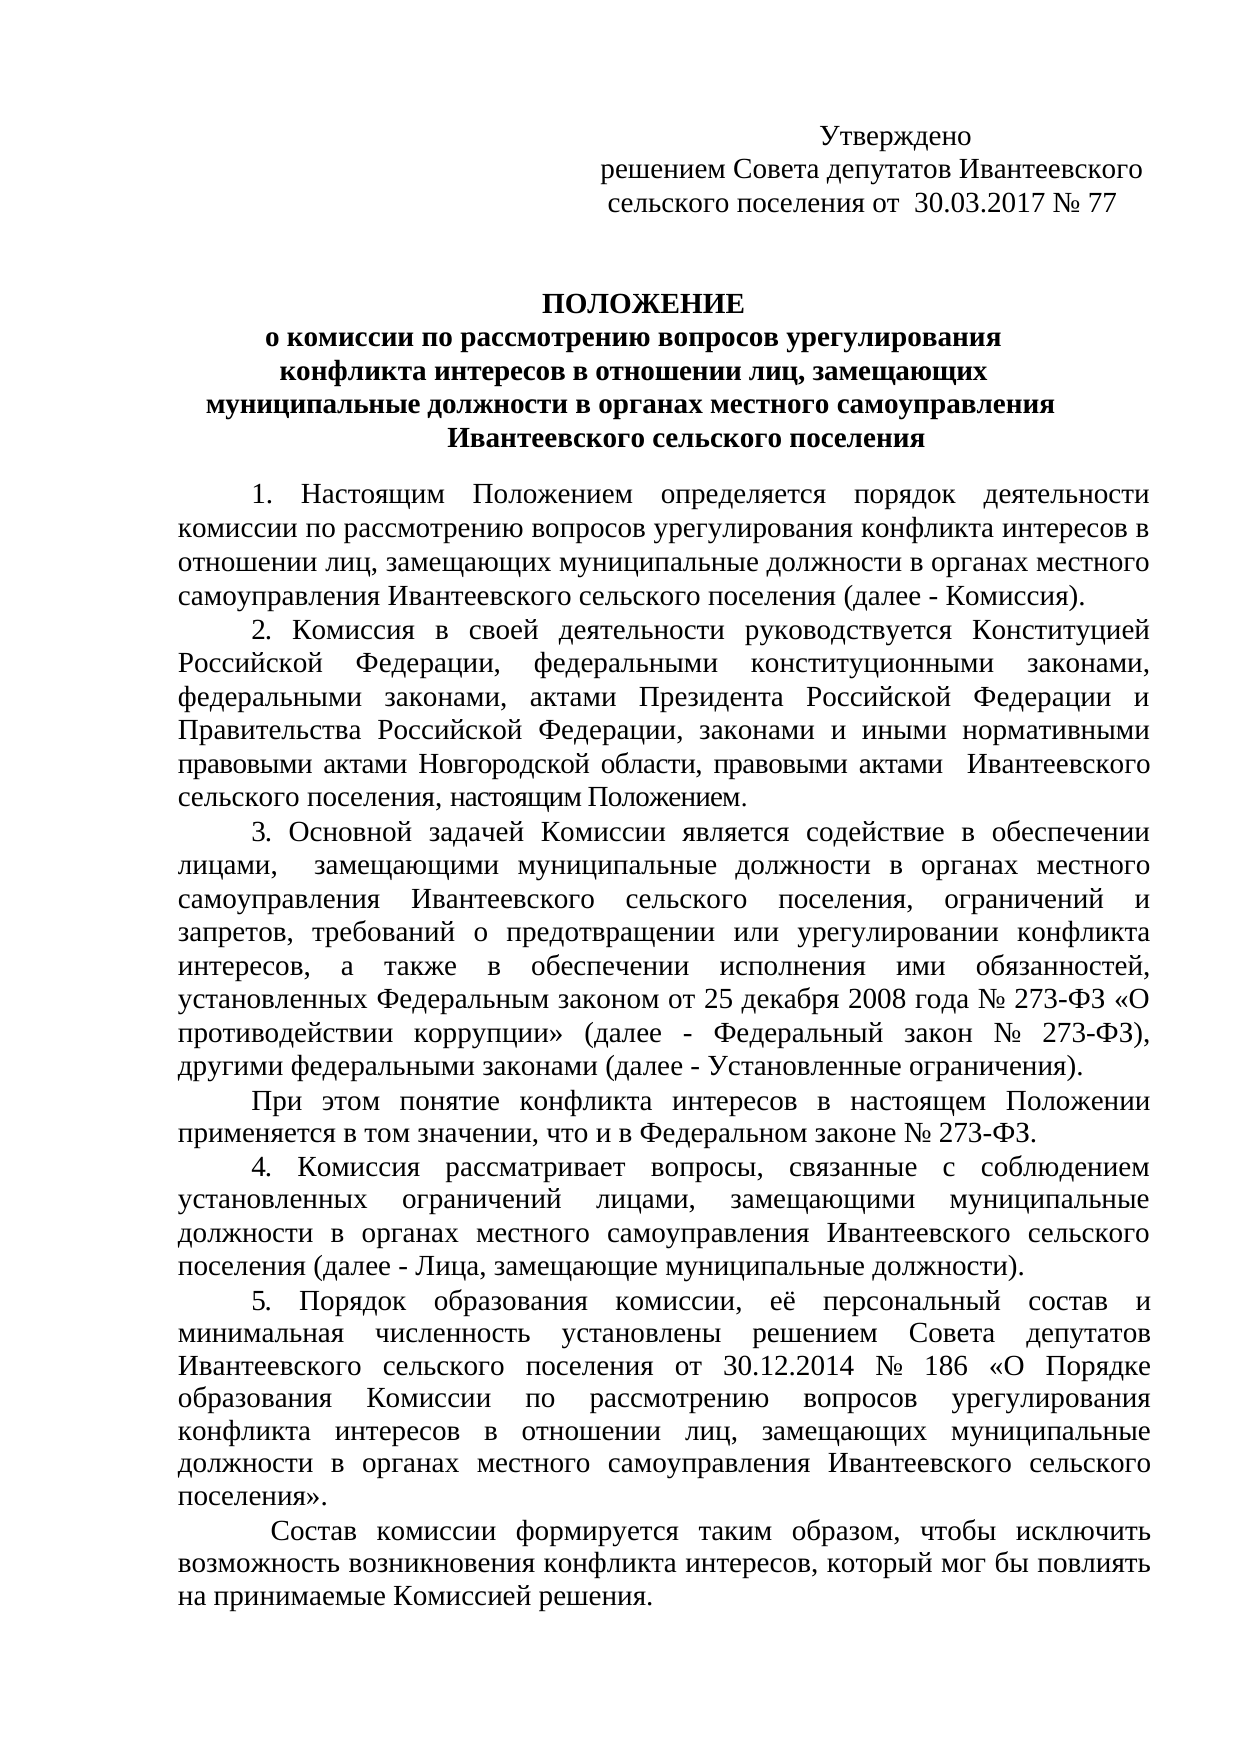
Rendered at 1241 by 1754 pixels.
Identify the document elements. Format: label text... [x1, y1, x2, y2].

text сельского поселения от 30.03.2017 № 77 [177, 185, 1152, 219]
text Утверждено [177, 118, 1152, 152]
text 2. Комиссия в своей деятельности руководствуется Конституцией Российской Федерации, федеральными конституционными законами, федеральными законами, актами Президента Российской Федерации и Правительства Российской Федерации, законами и иными нормативными правовыми актами Новгородской области, правовыми актами Ивантеевского сельского поселения, настоящим Положением. [178, 612, 1151, 814]
text муниципальные должности в органах местного самоуправления [177, 386, 1152, 420]
text При этом понятие конфликта интересов в настоящем Положении применяется в том значении, что и в Федеральном законе № 273-ФЗ. [178, 1083, 1151, 1149]
text 5. Порядок образования комиссии, её персональный состав и минимальная численность установлены решением Совета депутатов Ивантеевского сельского поселения от 30.12.2014 № 186 «О Порядке образования Комиссии по рассмотрению вопросов урегулирования конфликта интересов в отношении лиц, замещающих муниципальные должности в органах местного самоуправления Ивантеевского сельского поселения». [178, 1284, 1152, 1512]
text решением Совета депутатов Ивантеевского [177, 152, 1152, 185]
text Ивантеевского сельского поселения [177, 420, 1152, 453]
text 1. Настоящим Положением определяется порядок деятельности комиссии по рассмотрению вопросов урегулирования конфликта интересов в отношении лиц, замещающих муниципальные должности в органах местного самоуправления Ивантеевского сельского поселения (далее - Комиссия). [178, 477, 1151, 612]
text ПОЛОЖЕНИЕ о комиссии по рассмотрению вопросов урегулирования [177, 286, 1152, 353]
text Состав комиссии формируется таким образом, чтобы исключить возможность возникновения конфликта интересов, который мог бы повлиять на принимаемые Комиссией решения. [178, 1514, 1152, 1612]
text конфликта интересов в отношении лиц, замещающих [177, 353, 1152, 386]
text 3. Основной задачей Комиссии является содействие в обеспечении лицами, замещающими муниципальные должности в органах местного самоуправления Ивантеевского сельского поселения, ограничений и запретов, требований о предотвращении или урегулировании конфликта интересов, а также в обеспечении исполнения ими обязанностей, установленных Федеральным законом от 25 декабря 2008 года № 273-ФЗ «О противодействии коррупции» (далее - Федеральный закон № 273-ФЗ), другими федеральными законами (далее - Установленные ограничения). [178, 814, 1151, 1082]
text 4. Комиссия рассматривает вопросы, связанные с соблюдением установленных ограничений лицами, замещающими муниципальные должности в органах местного самоуправления Ивантеевского сельского поселения (далее - Лица, замещающие муниципальные должности). [178, 1149, 1151, 1282]
